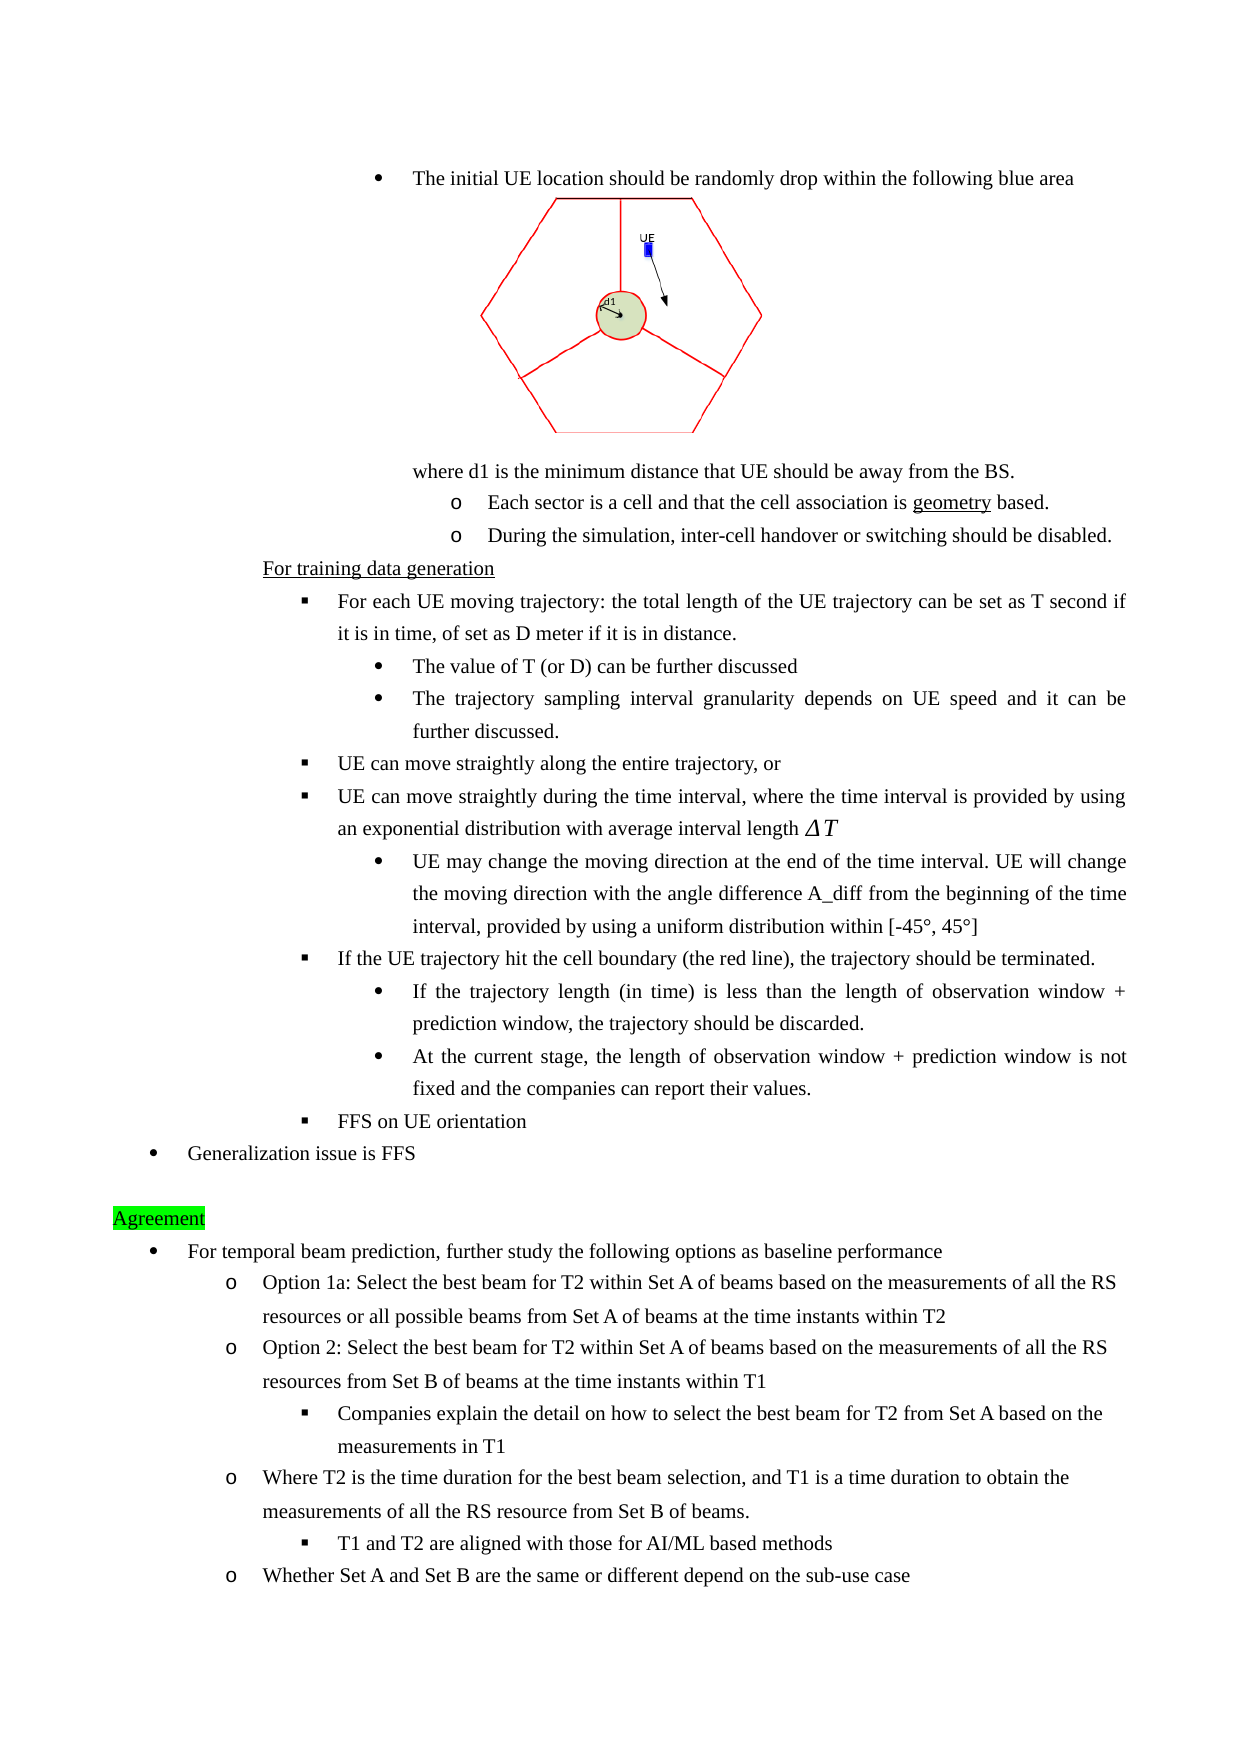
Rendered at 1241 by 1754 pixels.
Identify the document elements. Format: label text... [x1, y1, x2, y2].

list During the simulation, inter-cell handover or switching should be disabled. [450, 519, 1128, 552]
list T1 and T2 are aligned with those for AI/ML based methods [300, 1527, 1128, 1559]
list where d1 is the minimum distance that UE should be away from the BS. [412, 454, 1128, 487]
list The trajectory sampling interval granularity depends on UE speed and it can be further discussed. [375, 682, 1128, 747]
list The initial UE location should be randomly drop within the following blue area [375, 162, 1128, 194]
list For each UE moving trajectory: the total length of the UE trajectory can be set as T second if it is in time, of set as D meter if it is in distance. [300, 584, 1128, 649]
text Agreement [112, 1202, 1128, 1234]
list UE may change the moving direction at the end of the time interval. UE will change the moving direction with the angle difference A_diff from the beginning of the time interval, provided by using a uniform distribution within [-45°, 45°] [375, 844, 1128, 942]
list Where T2 is the time duration for the best beam selection, and T1 is a time duration to obtain the measurements of all the RS resource from Set B of beams. [225, 1462, 1128, 1527]
list If the trajectory length (in time) is less than the length of observation window + prediction window, the trajectory should be discarded. [375, 974, 1128, 1039]
list Option 2: Select the best beam for T2 within Set A of beams based on the measurements of all the RS resources from Set B of beams at the time instants within T1 [225, 1332, 1128, 1397]
list Option 1a: Select the best beam for T2 within Set A of beams based on the measurements of all the RS resources or all possible beams from Set A of beams at the time instants within T2 [225, 1267, 1128, 1332]
list Whether Set A and Set B are the same or different depend on the sub-use case [225, 1559, 1128, 1592]
list If the UE trajectory hit the cell boundary (the red line), the trajectory should be terminated. [300, 942, 1128, 974]
list Generalization issue is FFS [150, 1137, 1128, 1169]
list At the current stage, the length of observation window + prediction window is not fixed and the companies can report their values. [375, 1039, 1128, 1104]
list The value of T (or D) can be further discussed [375, 649, 1128, 682]
list UE can move straightly along the entire trajectory, or [300, 747, 1128, 779]
list For temporal beam prediction, further study the following options as baseline performance [150, 1234, 1128, 1267]
list FFS on UE orientation [300, 1104, 1128, 1137]
list For training data generation [262, 552, 1128, 584]
list Companies explain the detail on how to select the best beam for T2 from Set A based on the measurements in T1 [300, 1397, 1128, 1462]
list UE can move straightly during the time interval, where the time interval is provided by using an exponential distribution with average interval length [300, 779, 1128, 844]
list Each sector is a cell and that the cell association is geometry based. [450, 487, 1128, 519]
